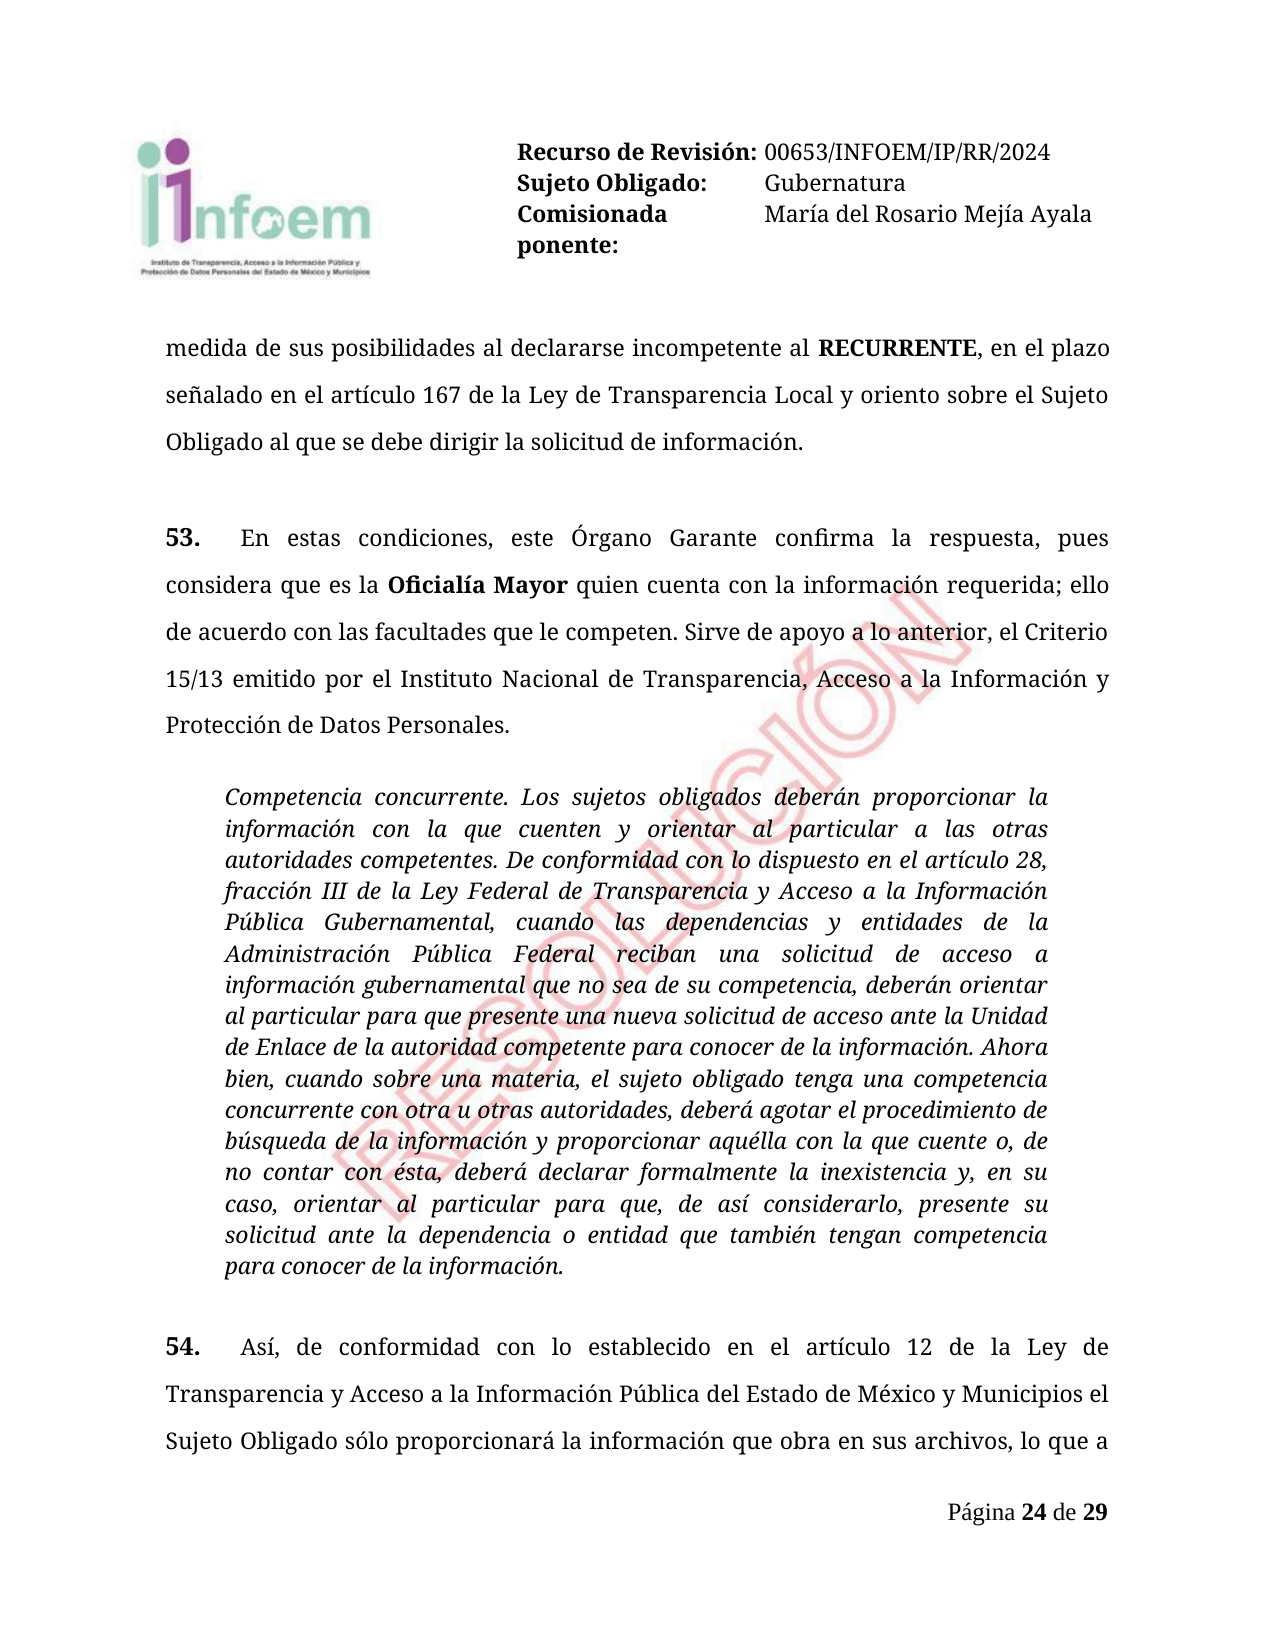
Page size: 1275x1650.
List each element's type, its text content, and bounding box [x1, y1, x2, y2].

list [165, 1328, 1110, 1456]
list En estas condiciones, este Órgano Garante confirma la respuesta, pues considera que es la Oficialía Mayor quien cuenta con la información requerida; ello de acuerdo con las facultades que le competen. Sirve de apoyo a lo anterior, el Criterio 15/13 emitido por el Instituto Nacional de Transparencia, Acceso a la Información y Protección de Datos Personales. [165, 519, 1110, 741]
picture [22, 80, 1251, 1650]
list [165, 332, 1110, 457]
text Competencia concurrente. Los sujetos obligados deberán proporcionar la información con la que cuenten y orientar al particular a las otras autoridades competentes. De conformidad con lo dispuesto en el artículo 28, fracción III de la Ley Federal de Transparencia y Acceso a la Información Pública Gubernamental, cuando las dependencias y entidades de la Administración Pública Federal reciban una solicitud de acceso a información gubernamental que no sea de su competencia, deberán orientar al particular para que presente una nueva solicitud de acceso ante la Unidad de Enlace de la autoridad competente para conocer de la información. Ahora bien, cuando sobre una materia, el sujeto obligado tenga una competencia concurrente con otra u otras autoridades, deberá agotar el procedimiento de búsqueda de la información y proporcionar aquélla con la que cuente o, de no contar con ésta, deberá declarar formalmente la inexistencia y, en su caso, orientar al particular para que, de así considerarlo, presente su solicitud ante la dependencia o entidad que también tengan competencia para conocer de la información. [224, 781, 1051, 1281]
